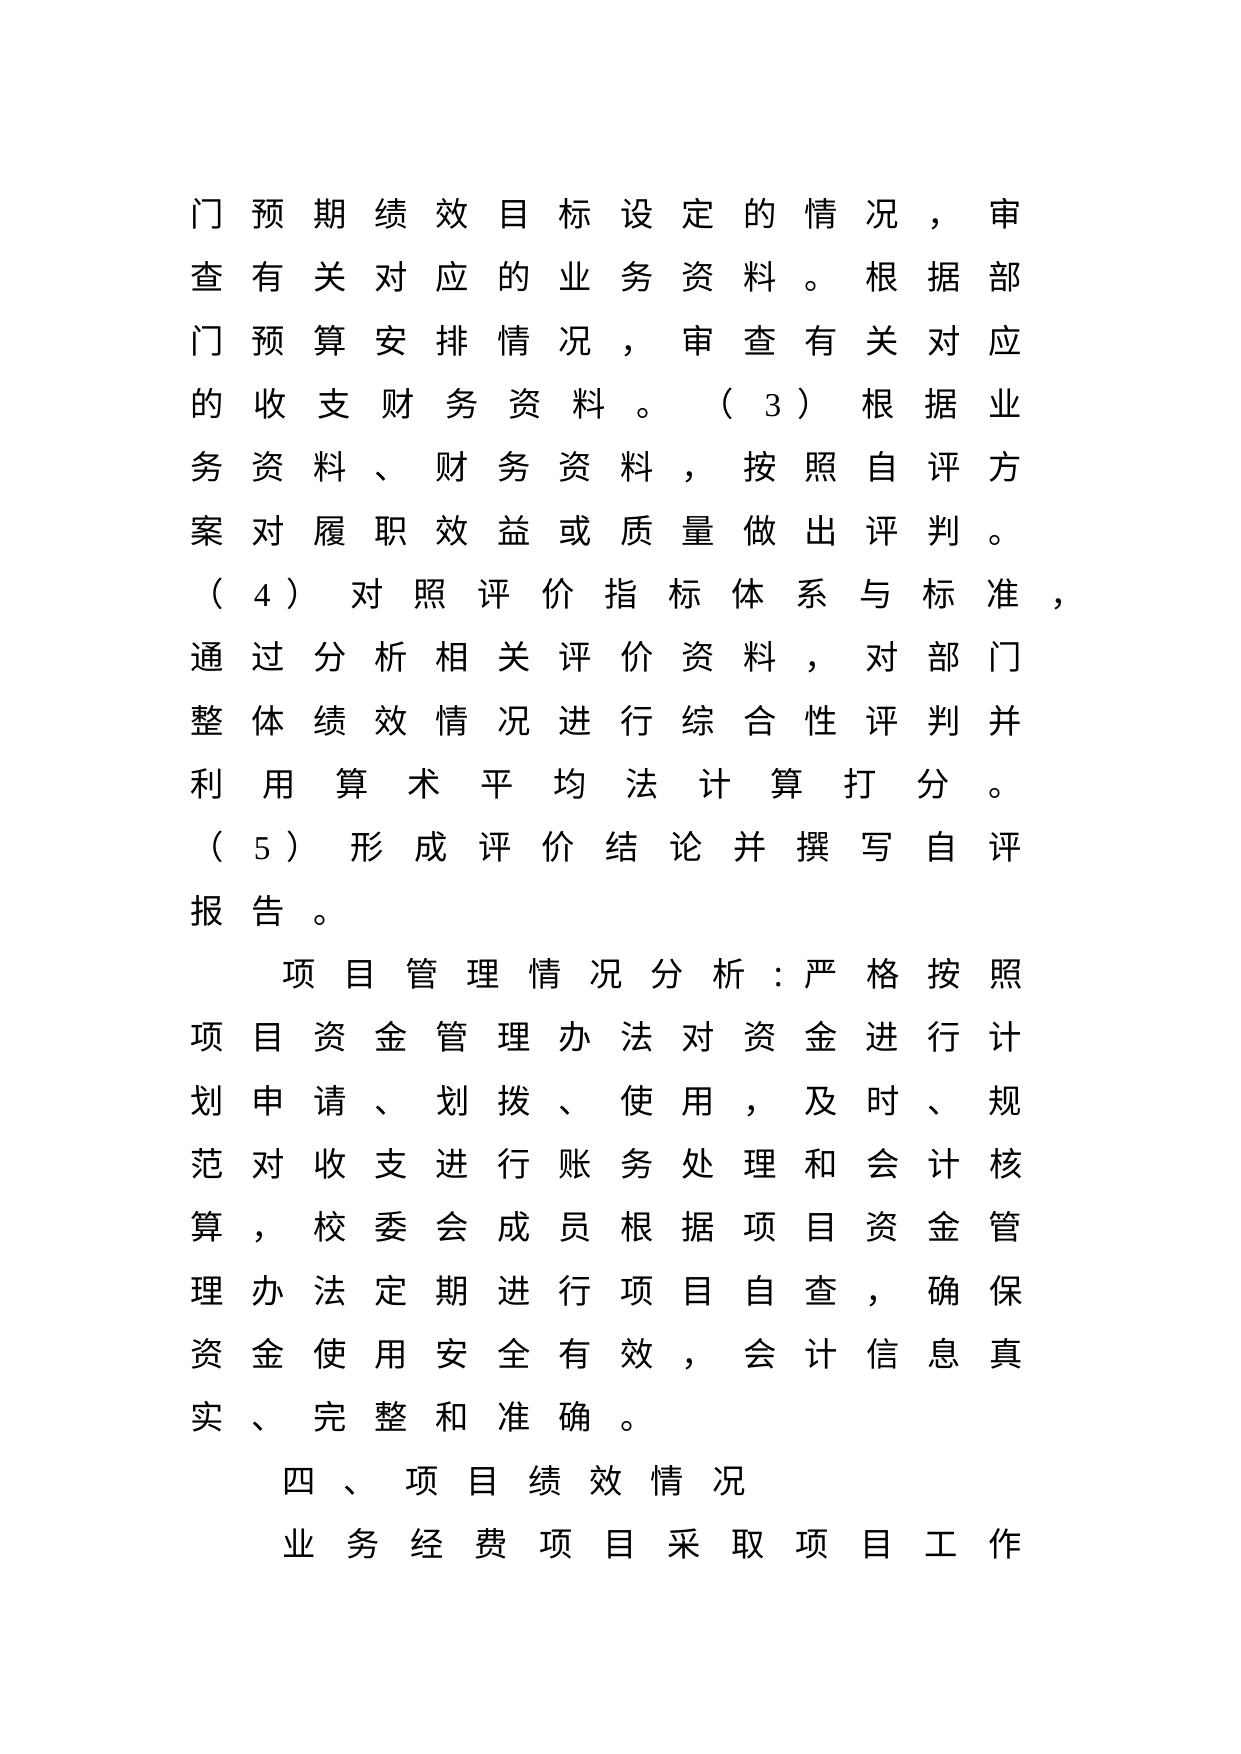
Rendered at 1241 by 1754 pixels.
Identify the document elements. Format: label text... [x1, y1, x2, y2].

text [190, 180, 1050, 940]
text 四、项目绩效情况 [190, 1447, 1050, 1510]
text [190, 1510, 1050, 1574]
text 项目管理情况分析:严格按照项目资金管理办法对资金进行计划申请、划拨、使用，及时、规范对收支进行账务处理和会计核算，校委会成员根据项目资金管理办法定期进行项目自查，确保资金使用安全有效，会计信息真实、完整和准确。 [190, 940, 1050, 1447]
